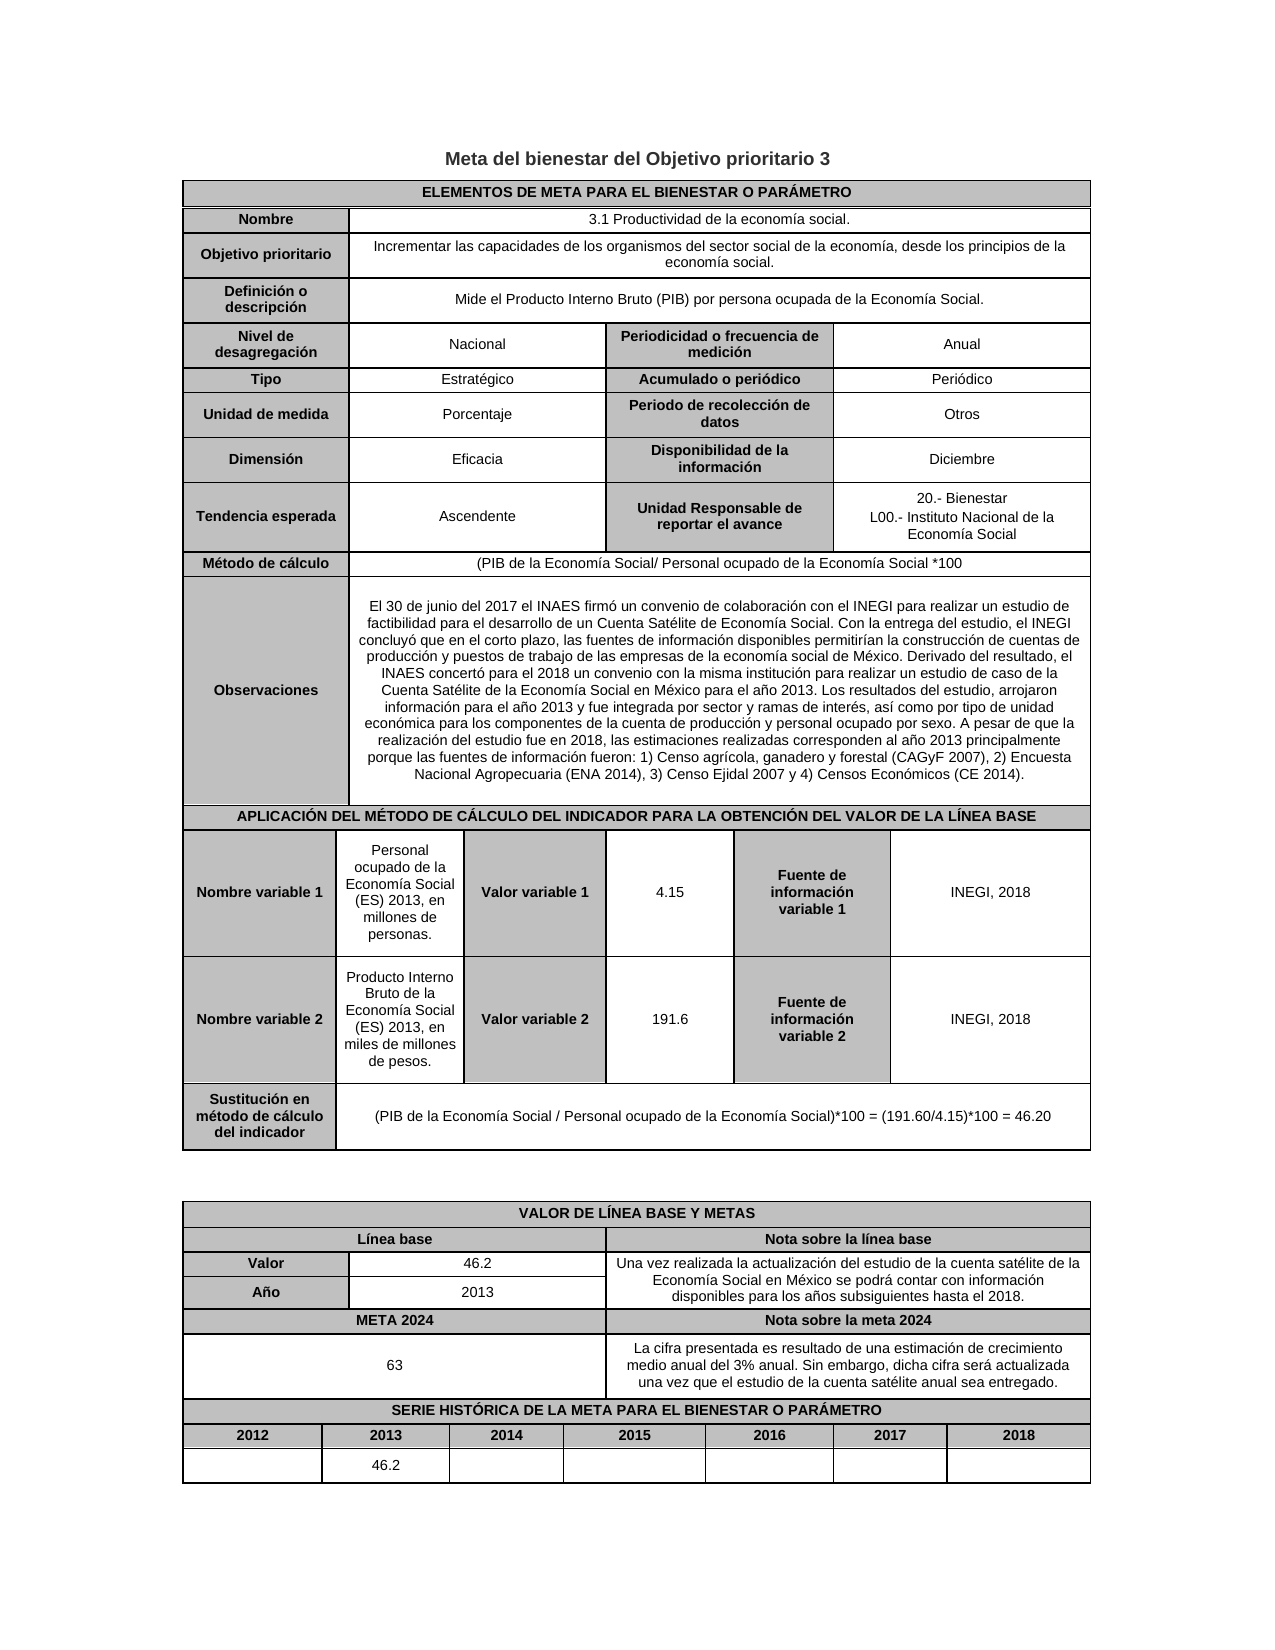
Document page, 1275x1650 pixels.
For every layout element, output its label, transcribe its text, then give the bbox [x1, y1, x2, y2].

table_cell [948, 1449, 1090, 1482]
table_cell 2016 [706, 1425, 833, 1447]
table_cell La cifra presentada es resultado de una estimación de crecimiento medio anual del 3% anual. Sin embargo, dicha cifra será actualizada una vez que el estudio de la cuenta satélite anual sea entregado. [607, 1335, 1090, 1398]
table_cell Nombre variable 1 [184, 831, 335, 956]
table_cell Unidad de medida [184, 393, 348, 437]
table_cell 191.6 [607, 957, 733, 1082]
table_cell Incrementar las capacidades de los organismos del sector social de la economía, desde los principios de la economía social. [350, 234, 1090, 277]
table_cell Fuente de información variable 2 [735, 957, 890, 1082]
table_cell Nota sobre la meta 2024 [607, 1310, 1090, 1333]
table_cell 2015 [564, 1425, 705, 1447]
table_cell Nivel de desagregación [184, 324, 348, 367]
table_cell Método de cálculo [184, 553, 348, 576]
table_cell Sustitución en método de cálculo del indicador [184, 1084, 335, 1149]
table_cell Año [184, 1277, 348, 1308]
table_cell APLICACIÓN DEL MÉTODO DE CÁLCULO DEL INDICADOR PARA LA OBTENCIÓN DEL VALOR DE LA LÍNEA BASE [184, 806, 1090, 829]
table_cell [184, 1449, 321, 1482]
table_cell 2012 [184, 1425, 321, 1447]
table_cell Nacional [350, 324, 605, 367]
table_cell Valor variable 1 [465, 831, 605, 956]
table_cell Periodo de recolección de datos [607, 393, 833, 437]
table_cell Objetivo prioritario [184, 234, 348, 277]
table_cell Otros [834, 393, 1090, 437]
table_cell Diciembre [834, 438, 1090, 482]
table_cell INEGI, 2018 [891, 957, 1090, 1082]
table_cell Línea base [184, 1228, 605, 1251]
table_cell Acumulado o periódico [607, 369, 833, 392]
table_cell Periodicidad o frecuencia de medición [607, 324, 833, 367]
table_cell El 30 de junio del 2017 el INAES firmó un convenio de colaboración con el INEGI para realizar un estudio de factibilidad para el desarrollo de un Cuenta Satélite de Economía Social. Con la entrega del estudio, el INEGI concluyó que en el corto plazo, las fuentes de información disponibles permitirían la construcción de cuentas de producción y puestos de trabajo de las empresas de la economía social de México. Derivado del resultado, el INAES concertó para el 2018 un convenio con la misma institución para realizar un estudio de caso de la Cuenta Satélite de la Economía Social en México para el año 2013. Los resultados del estudio, arrojaron información para el año 2013 y fue integrada por sector y ramas de interés, así como por tipo de unidad económica para los componentes de la cuenta de producción y personal ocupado por sexo. A pesar de que la realización del estudio fue en 2018, las estimaciones realizadas corresponden al año 2013 principalmente porque las fuentes de información fueron: 1) Censo agrícola, ganadero y forestal (CAGyF 2007), 2) Encuesta Nacional Agropecuaria (ENA 2014), 3) Censo Ejidal 2007 y 4) Censos Económicos (CE 2014). [350, 577, 1090, 804]
table_cell (PIB de la Economía Social/ Personal ocupado de la Economía Social *100 [350, 553, 1090, 576]
table_cell 2013 [323, 1425, 449, 1447]
table_cell 2017 [834, 1425, 946, 1447]
table_cell 4.15 [607, 831, 733, 956]
table_cell 2014 [450, 1425, 563, 1447]
table_cell [450, 1449, 563, 1482]
table_header VALOR DE LÍNEA BASE Y METAS [184, 1202, 1090, 1227]
table_cell Fuente de información variable 1 [735, 831, 890, 956]
table_header Nombre [184, 209, 348, 232]
table_cell Valor variable 2 [465, 957, 605, 1082]
table_cell 20.- Bienestar L00.- Instituto Nacional de la Economía Social [834, 483, 1090, 551]
table_cell Porcentaje [350, 393, 605, 437]
table_cell Valor [184, 1253, 348, 1276]
table_cell 63 [184, 1335, 605, 1398]
table_cell Nombre variable 2 [184, 957, 335, 1082]
table_cell Disponibilidad de la información [607, 438, 833, 482]
table_cell META 2024 [184, 1310, 605, 1333]
table_header ELEMENTOS DE META PARA EL BIENESTAR O PARÁMETRO [184, 181, 1090, 206]
table_cell Eficacia [350, 438, 605, 482]
table_cell [834, 1449, 946, 1482]
table_cell [564, 1449, 705, 1482]
table_cell Anual [834, 324, 1090, 367]
table_cell 2018 [948, 1425, 1090, 1447]
table_cell [706, 1449, 833, 1482]
text Meta del bienestar del Objetivo prioritario 3 [177, 148, 1098, 169]
table_cell Estratégico [350, 369, 605, 392]
table_cell Tendencia esperada [184, 483, 348, 551]
table_cell Ascendente [350, 483, 605, 551]
table_cell 46.2 [350, 1253, 605, 1276]
table_cell 2013 [350, 1277, 605, 1308]
table_cell Producto Interno Bruto de la Economía Social (ES) 2013, en miles de millones de pesos. [337, 957, 463, 1082]
table_cell Observaciones [184, 577, 348, 804]
table_cell Personal ocupado de la Economía Social (ES) 2013, en millones de personas. [337, 831, 463, 956]
table_cell SERIE HISTÓRICA DE LA META PARA EL BIENESTAR O PARÁMETRO [184, 1400, 1090, 1423]
table_header 3.1 Productividad de la economía social. [350, 209, 1090, 232]
table_cell Tipo [184, 369, 348, 392]
table_cell Una vez realizada la actualización del estudio de la cuenta satélite de la Economía Social en México se podrá contar con información disponibles para los años subsiguientes hasta el 2018. [607, 1253, 1090, 1308]
table_cell Mide el Producto Interno Bruto (PIB) por persona ocupada de la Economía Social. [350, 279, 1090, 322]
table_cell INEGI, 2018 [891, 831, 1090, 956]
table_cell Unidad Responsable de reportar el avance [607, 483, 833, 551]
table_cell Periódico [834, 369, 1090, 392]
table_cell Dimensión [184, 438, 348, 482]
table_cell 46.2 [323, 1449, 449, 1482]
table_cell Definición o descripción [184, 279, 348, 322]
table_cell Nota sobre la línea base [607, 1228, 1090, 1251]
table_cell (PIB de la Economía Social / Personal ocupado de la Economía Social)*100 = (191.60/4.15)*100 = 46.20 [337, 1084, 1090, 1149]
